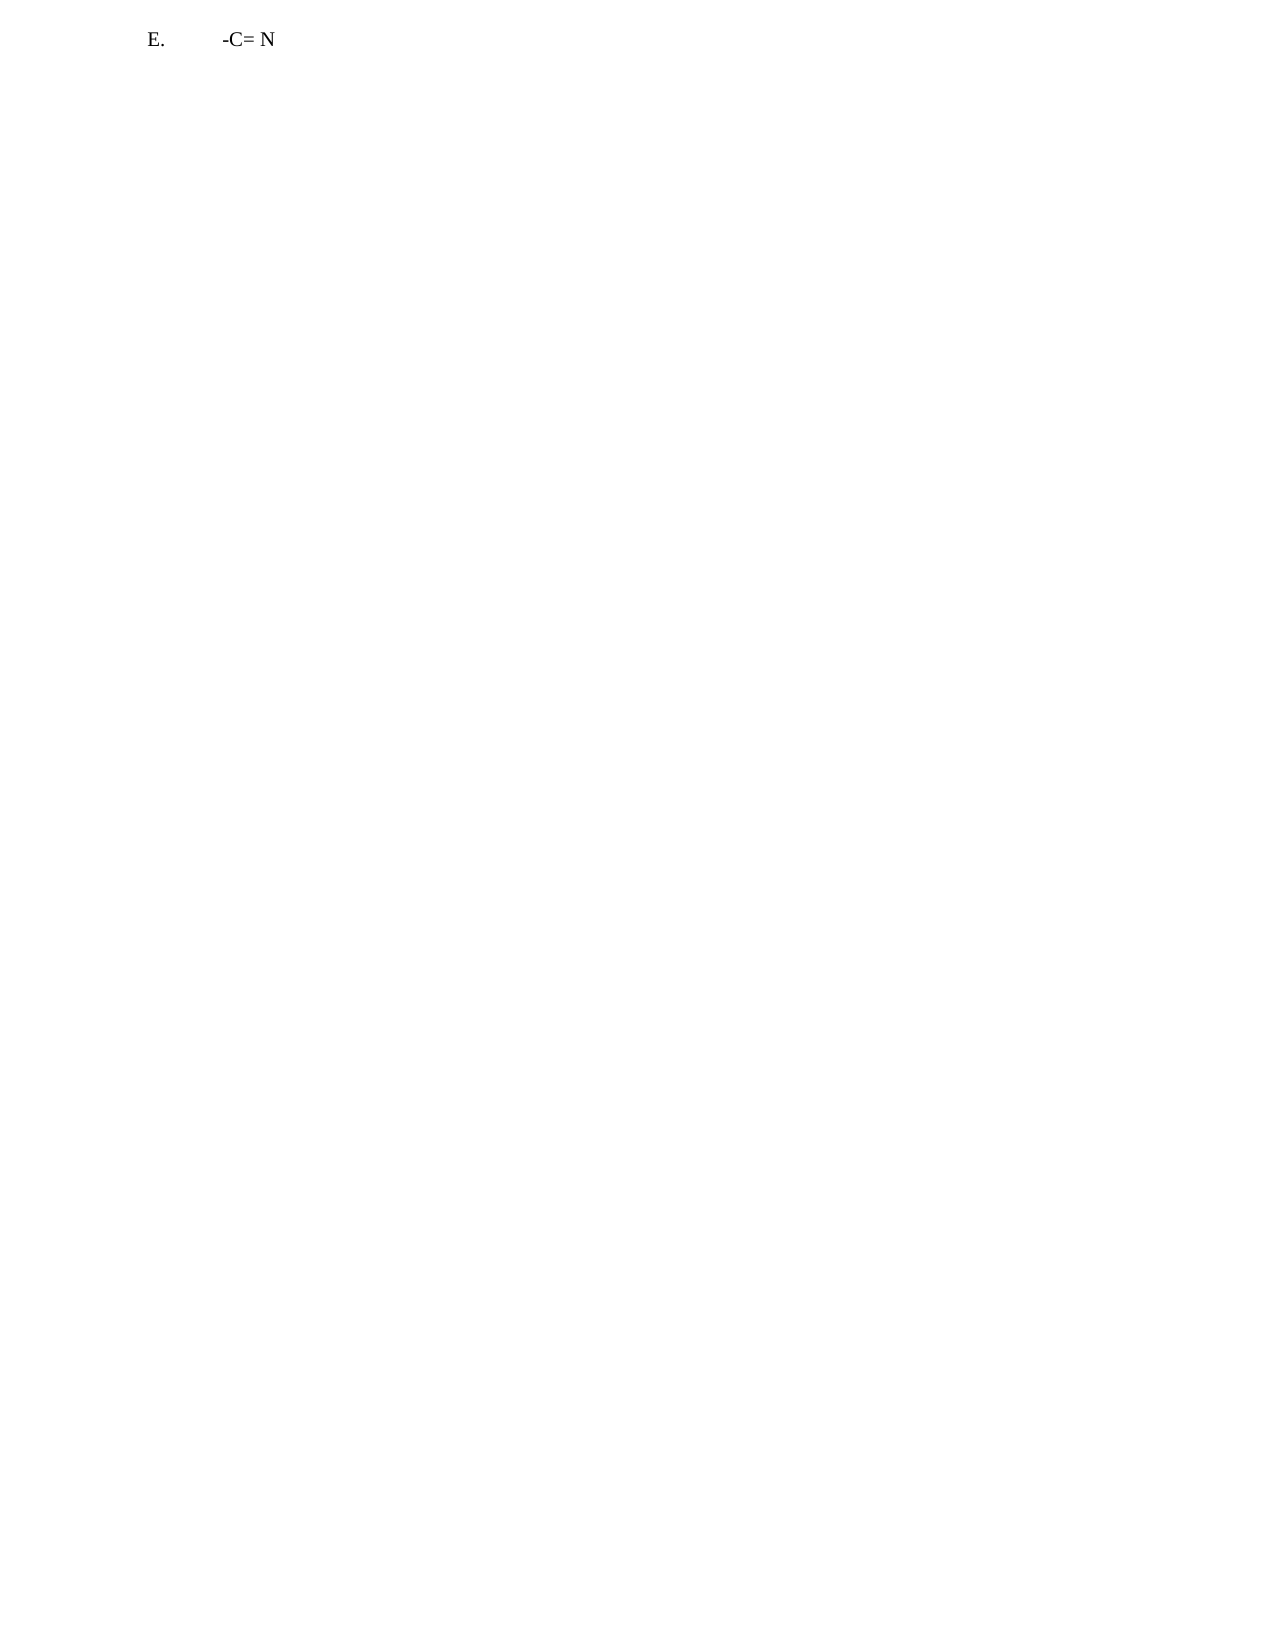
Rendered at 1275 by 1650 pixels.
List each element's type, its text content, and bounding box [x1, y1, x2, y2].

list -C= N [147, 27, 597, 51]
